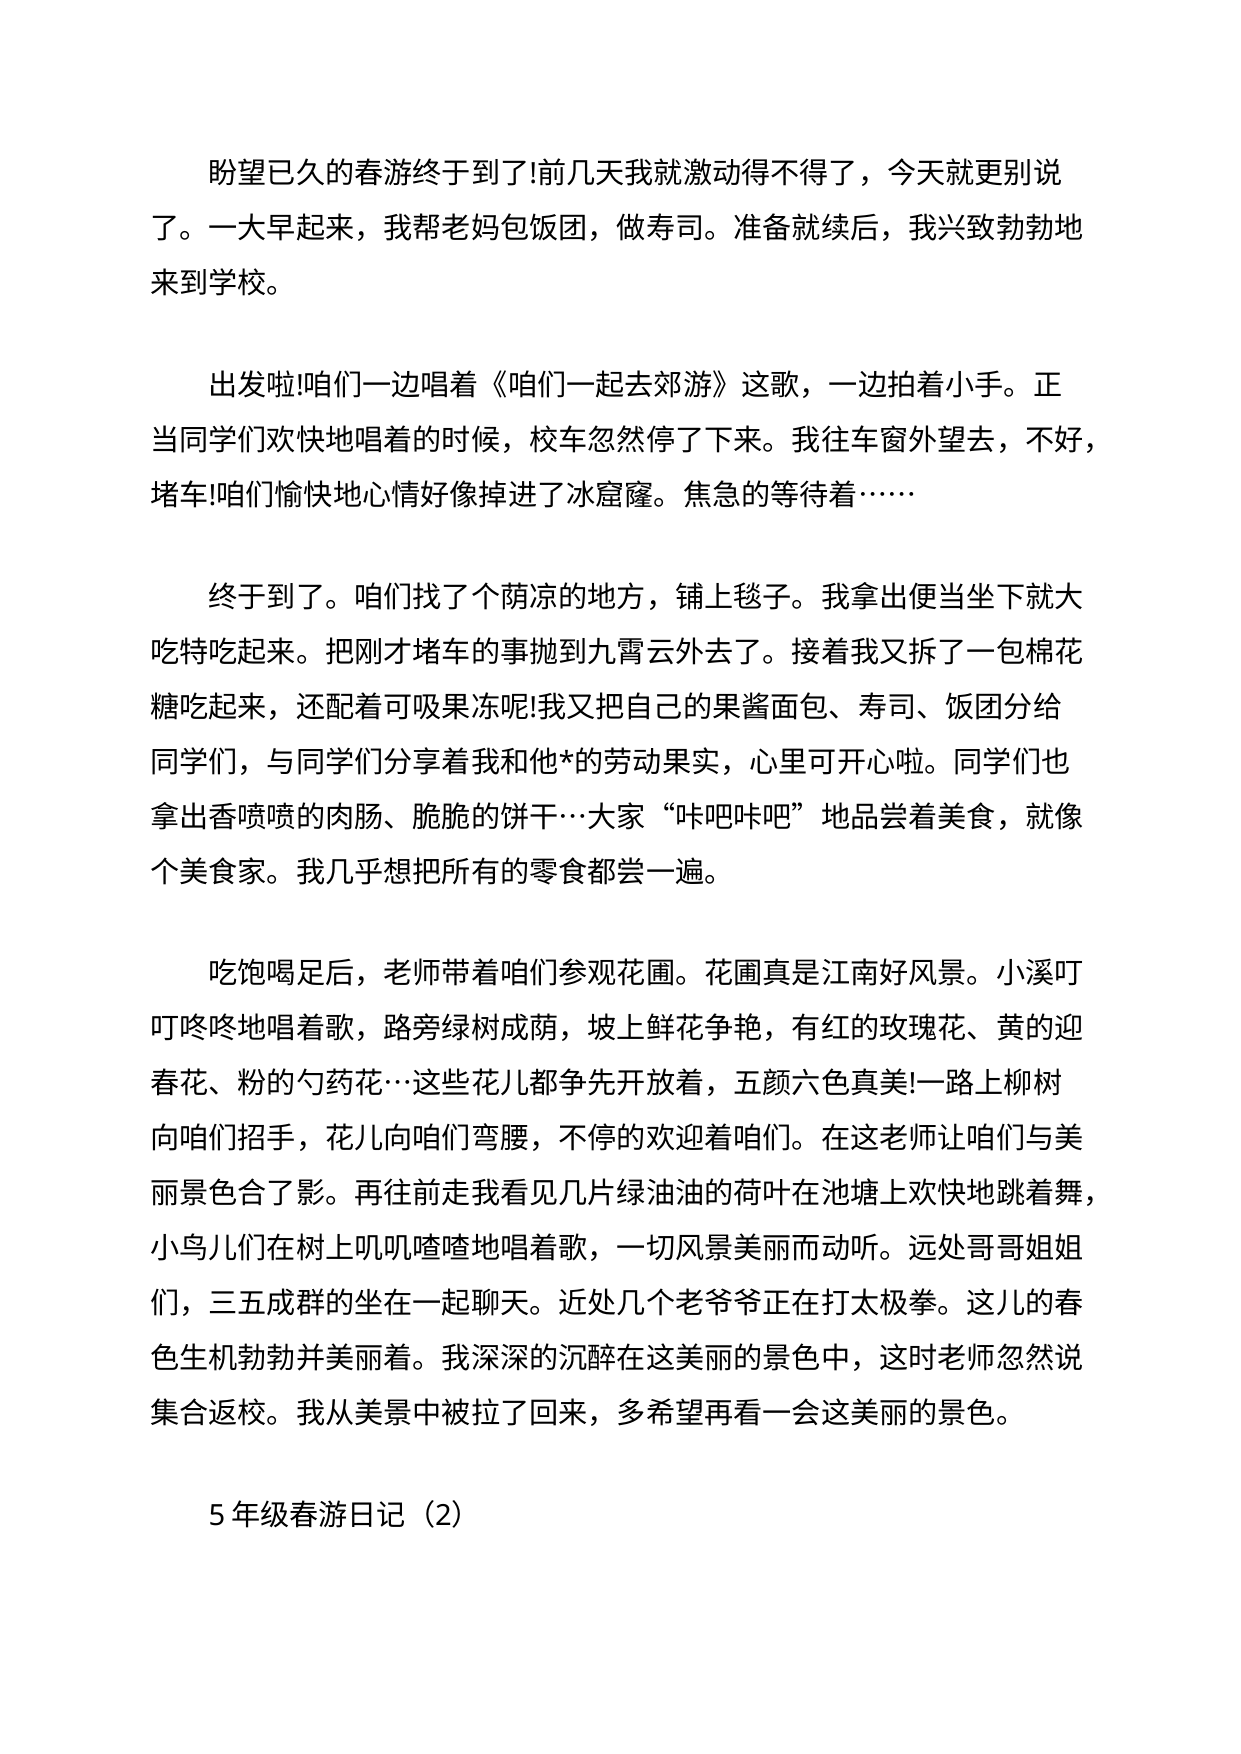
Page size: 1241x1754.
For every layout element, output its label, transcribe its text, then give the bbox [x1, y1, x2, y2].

text 吃饱喝足后，老师带着咱们参观花圃。花圃真是江南好风景。小溪叮叮咚咚地唱着歌，路旁绿树成荫，坡上鲜花争艳，有红的玫瑰花、黄的迎春花、粉的勺药花…这些花儿都争先开放着，五颜六色真美!一路上柳树向咱们招手，花儿向咱们弯腰，不停的欢迎着咱们。在这老师让咱们与美丽景色合了影。再往前走我看见几片绿油油的荷叶在池塘上欢快地跳着舞，小鸟儿们在树上叽叽喳喳地唱着歌，一切风景美丽而动听。远处哥哥姐姐们，三五成群的坐在一起聊天。近处几个老爷爷正在打太极拳。这儿的春色生机勃勃并美丽着。我深深的沉醉在这美丽的景色中，这时老师忽然说集合返校。我从美景中被拉了回来，多希望再看一会这美丽的景色。 [150, 950, 1090, 1432]
text 5年级春游日记（2） [150, 1491, 1090, 1533]
text 出发啦!咱们一边唱着《咱们一起去郊游》这歌，一边拍着小手。正当同学们欢快地唱着的时候，校车忽然停了下来。我往车窗外望去，不好，堵车!咱们愉快地心情好像掉进了冰窟窿。焦急的等待着…… [150, 362, 1090, 514]
text 盼望已久的春游终于到了!前几天我就激动得不得了，今天就更别说了。一大早起来，我帮老妈包饭团，做寿司。准备就续后，我兴致勃勃地来到学校。 [150, 150, 1090, 302]
text 终于到了。咱们找了个荫凉的地方，铺上毯子。我拿出便当坐下就大吃特吃起来。把刚才堵车的事抛到九霄云外去了。接着我又拆了一包棉花糖吃起来，还配着可吸果冻呢!我又把自己的果酱面包、寿司、饭团分给同学们，与同学们分享着我和他*的劳动果实，心里可开心啦。同学们也拿出香喷喷的肉肠、脆脆的饼干…大家“咔吧咔吧”地品尝着美食，就像个美食家。我几乎想把所有的零食都尝一遍。 [150, 573, 1090, 891]
